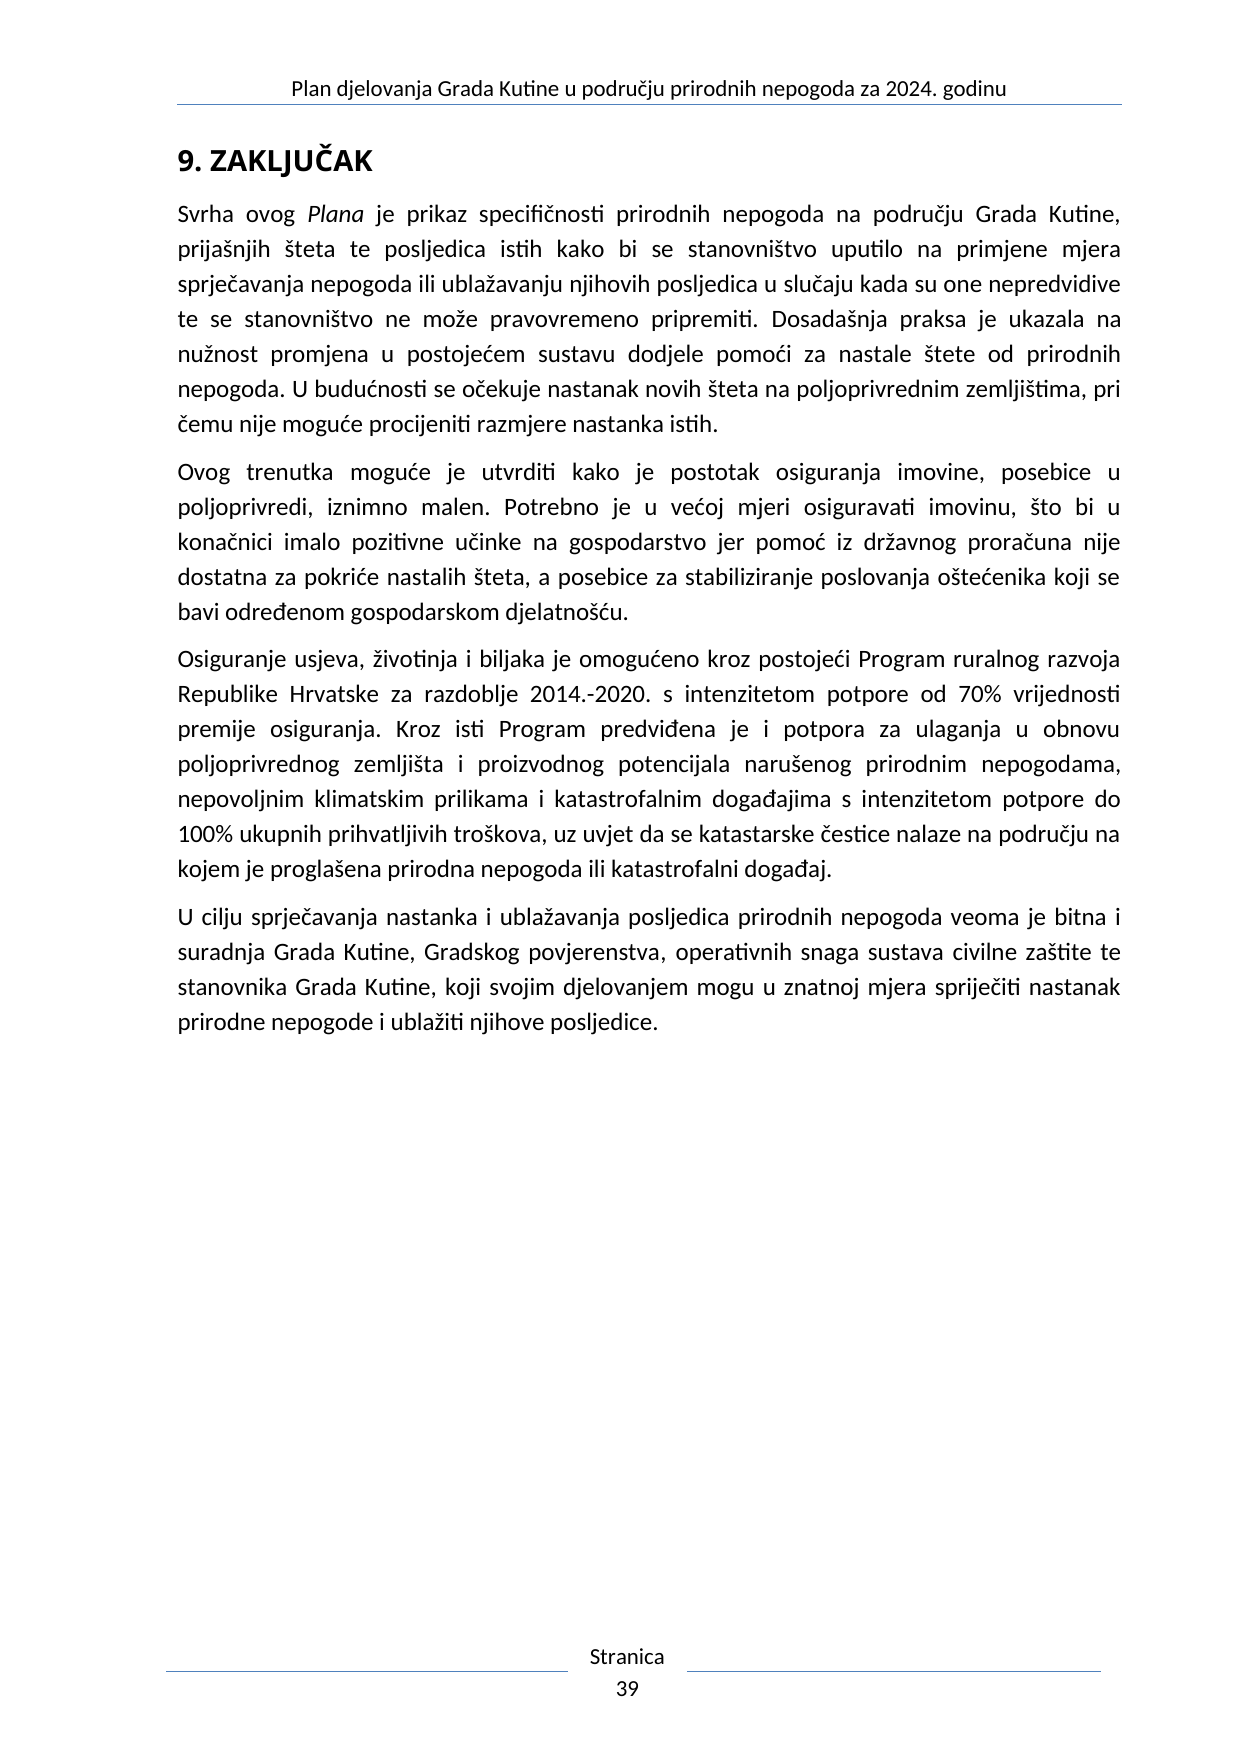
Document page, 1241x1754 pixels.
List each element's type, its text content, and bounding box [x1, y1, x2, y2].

text Ovog trenutka moguće je utvrditi kako je postotak osiguranja imovine, posebice u poljoprivredi, iznimno malen. Potrebno je u većoj mjeri osiguravati imovinu, što bi u konačnici imalo pozitivne učinke na gospodarstvo jer pomoć iz državnog proračuna nije dostatna za pokriće nastalih šteta, a posebice za stabiliziranje poslovanja oštećenika koji se bavi određenom gospodarskom djelatnošću. [177, 456, 1122, 626]
text Svrha ovog Plana je prikaz specifičnosti prirodnih nepogoda na području Grada Kutine, prijašnjih šteta te posljedica istih kako bi se stanovništvo uputilo na primjene mjera sprječavanja nepogoda ili ublažavanju njihovih posljedica u slučaju kada su one nepredvidive te se stanovništvo ne može pravovremeno pripremiti. Dosadašnja praksa je ukazala na nužnost promjena u postojećem sustavu dodjele pomoći za nastale štete od prirodnih nepogoda. U budućnosti se očekuje nastanak novih šteta na poljoprivrednim zemljištima, pri čemu nije moguće procijeniti razmjere nastanka istih. [177, 198, 1122, 439]
text Osiguranje usjeva, životinja i biljaka je omogućeno kroz postojeći Program ruralnog razvoja Republike Hrvatske za razdoblje 2014.-2020. s intenzitetom potpore od 70% vrijednosti premije osiguranja. Kroz isti Program predviđena je i potpora za ulaganja u obnovu poljoprivrednog zemljišta i proizvodnog potencijala narušenog prirodnim nepogodama, nepovoljnim klimatskim prilikama i katastrofalnim događajima s intenzitetom potpore do 100% ukupnih prihvatljivih troškova, uz uvjet da se katastarske čestice nalaze na području na kojem je proglašena prirodna nepogoda ili katastrofalni događaj. [177, 643, 1122, 884]
subtitle ZAKLJUČAK [177, 140, 1122, 180]
text U cilju sprječavanja nastanka i ublažavanja posljedica prirodnih nepogoda veoma je bitna i suradnja Grada Kutine, Gradskog povjerenstva, operativnih snaga sustava civilne zaštite te stanovnika Grada Kutine, koji svojim djelovanjem mogu u znatnoj mjera spriječiti nastanak prirodne nepogode i ublažiti njihove posljedice. [177, 901, 1122, 1036]
